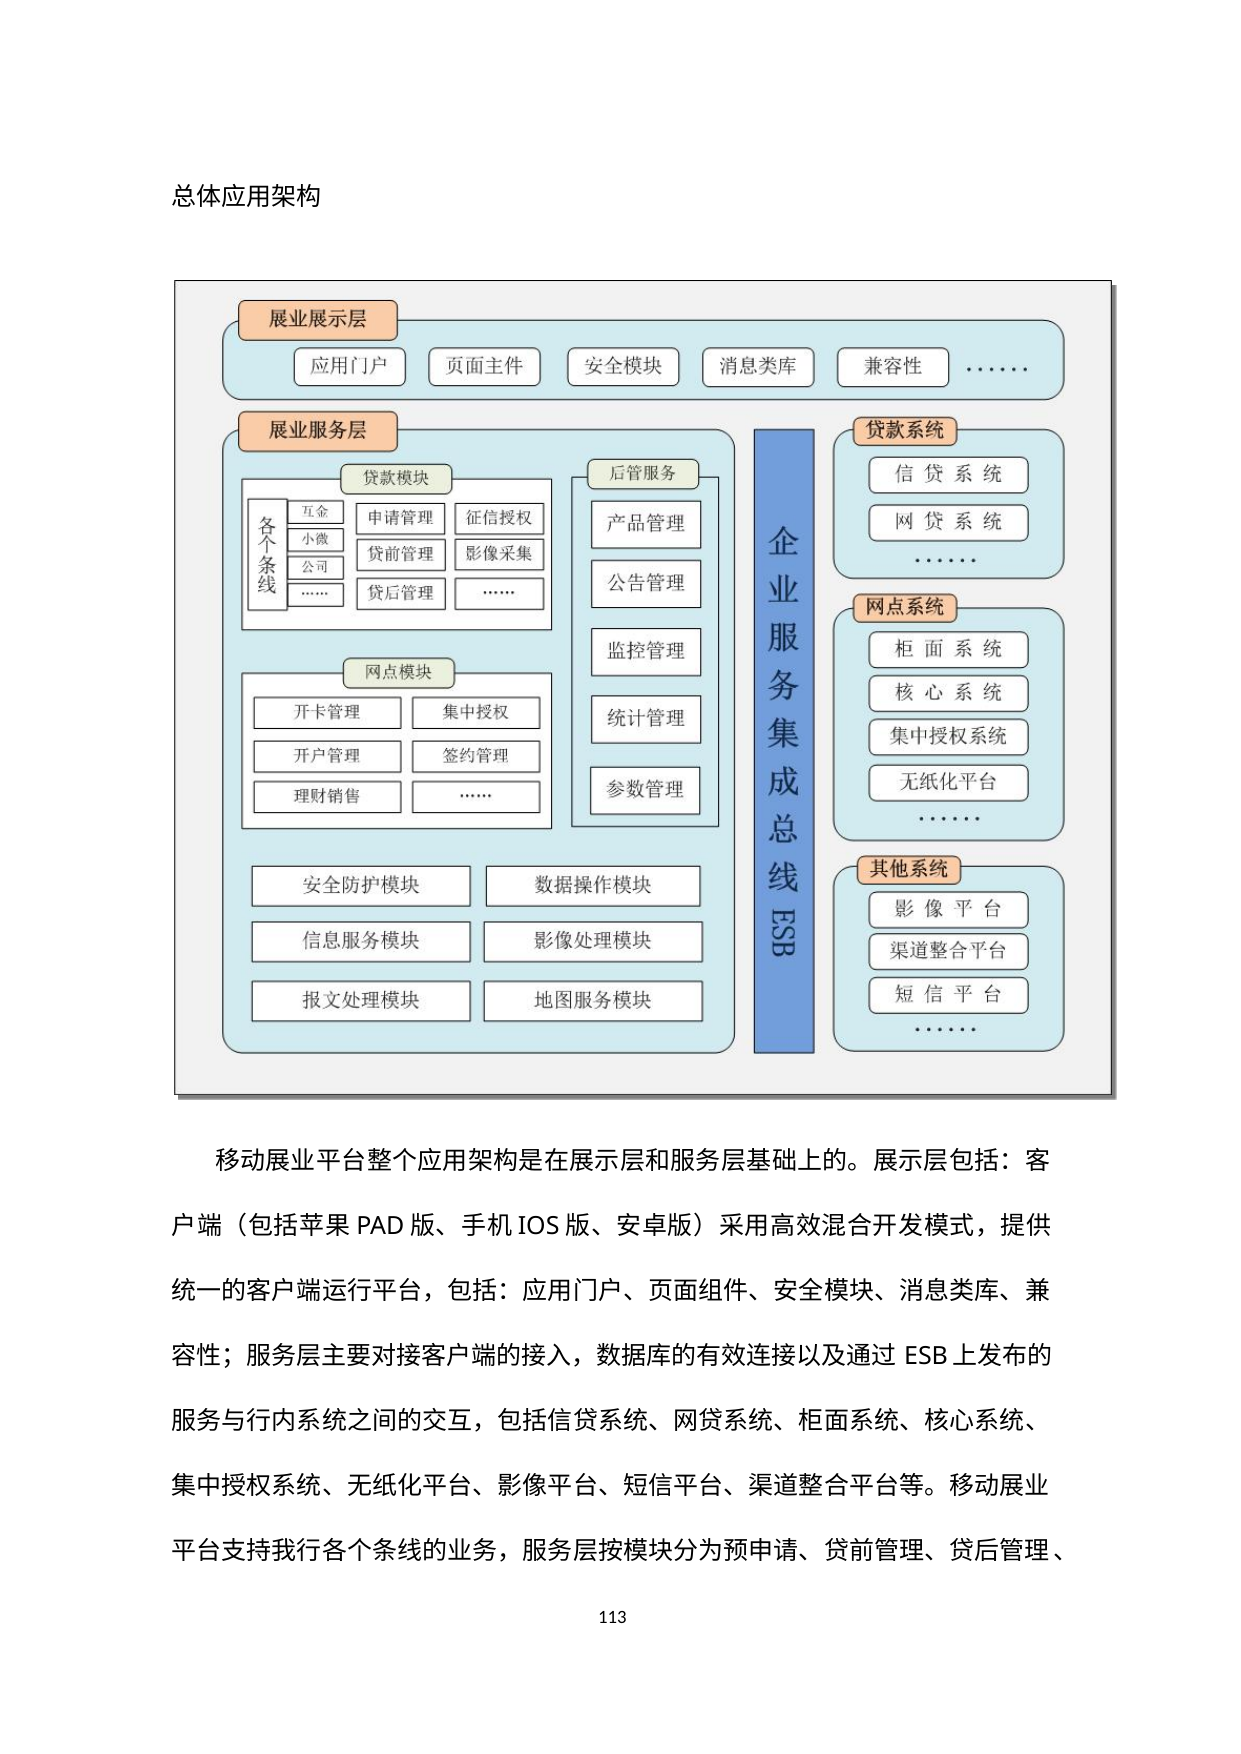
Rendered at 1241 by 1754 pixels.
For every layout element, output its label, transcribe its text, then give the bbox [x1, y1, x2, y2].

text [171, 1126, 1053, 1581]
picture [174, 280, 1112, 1095]
subtitle 总体应用架构 [171, 162, 1053, 227]
